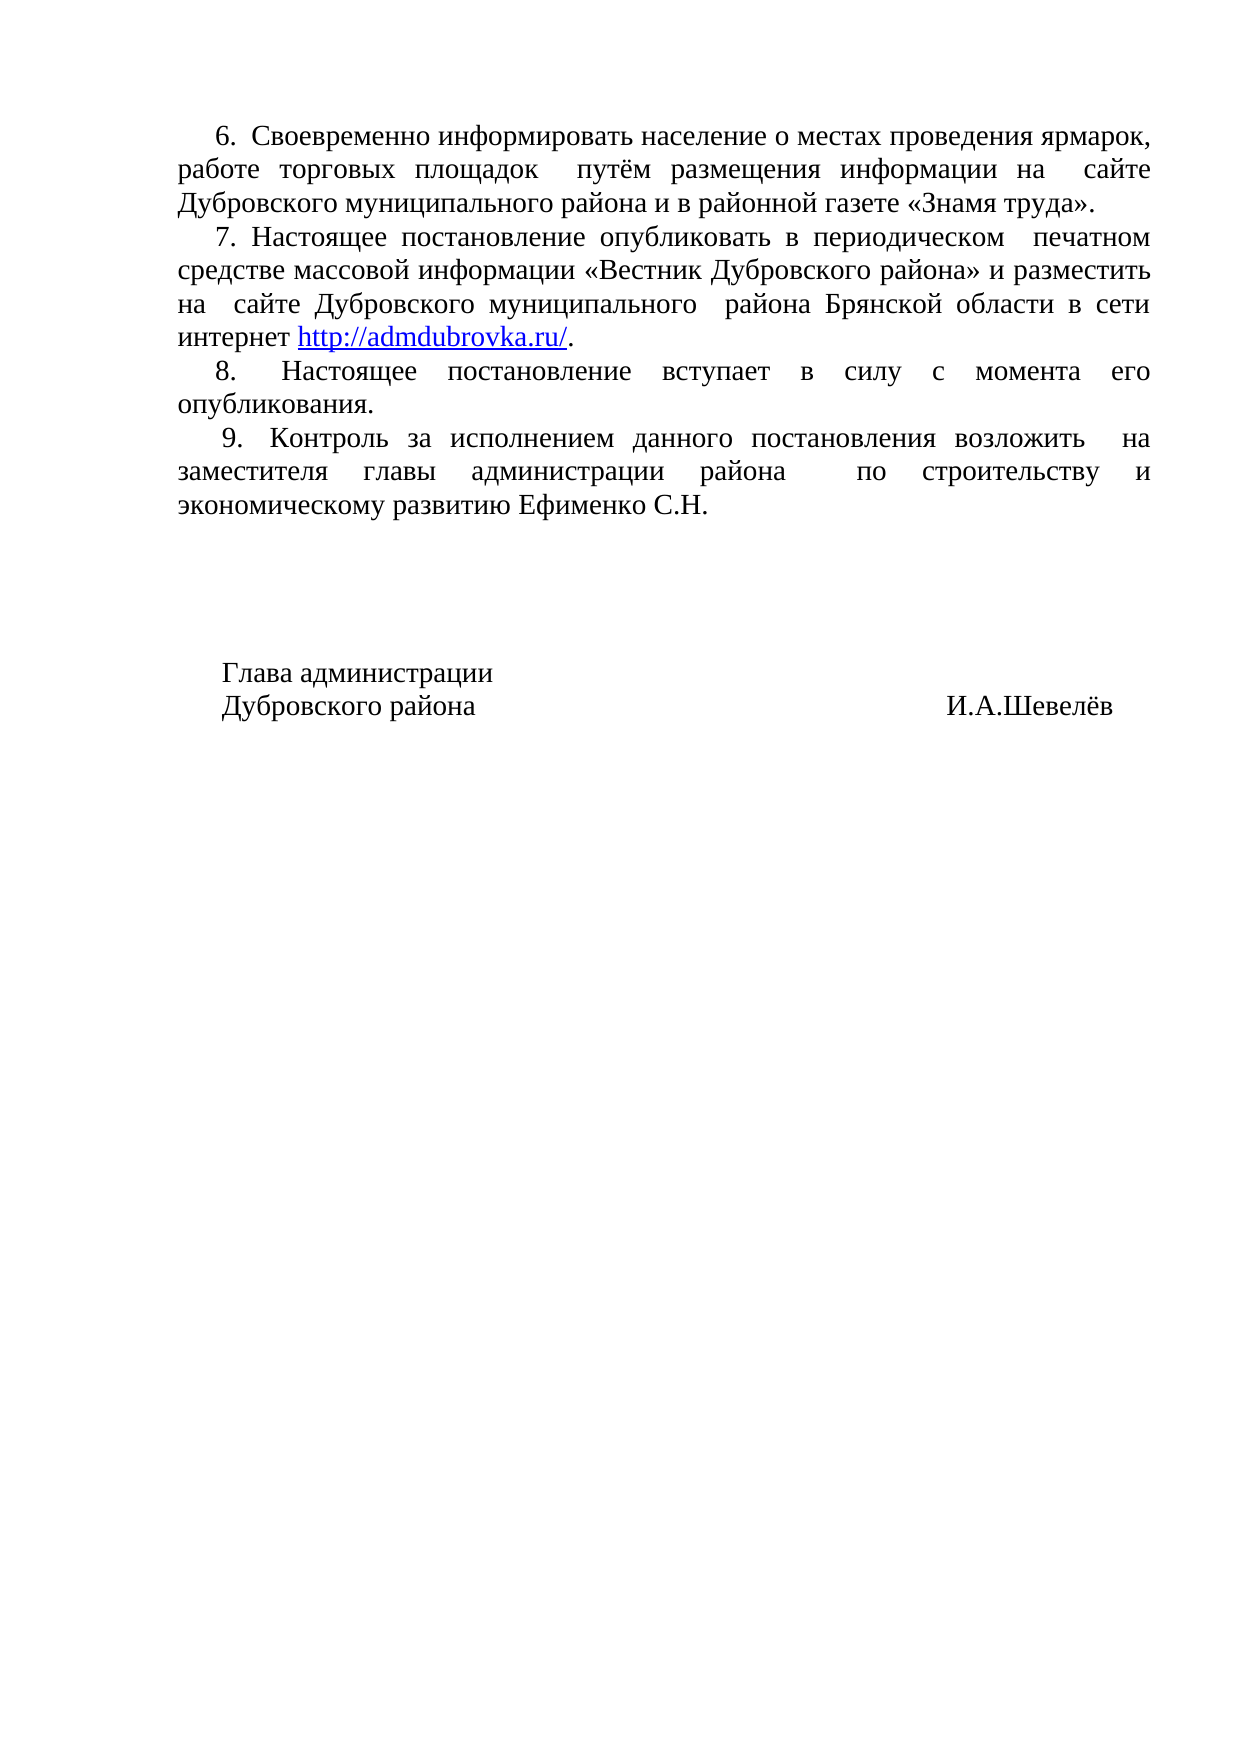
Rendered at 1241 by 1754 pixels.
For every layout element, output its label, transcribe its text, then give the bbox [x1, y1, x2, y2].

text Дубровского района И.А.Шевелёв [177, 688, 1152, 722]
list Настоящее постановление опубликовать в периодическом печатном средстве массовой информации «Вестник Дубровского района» и разместить на сайте Дубровского муниципального района Брянской области в сети интернет http://admdubrovka.ru/. [177, 219, 1152, 353]
text Глава администрации [177, 655, 1152, 688]
list Настоящее постановление вступает в силу с момента его опубликования. [177, 353, 1152, 420]
list Своевременно информировать население о местах проведения ярмарок, работе торговых площадок путём размещения информации на сайте Дубровского муниципального района и в районной газете «Знамя труда». [177, 118, 1152, 219]
list Контроль за исполнением данного постановления возложить на заместителя главы администрации района по строительству и экономическому развитию Ефименко С.Н. [177, 420, 1152, 521]
